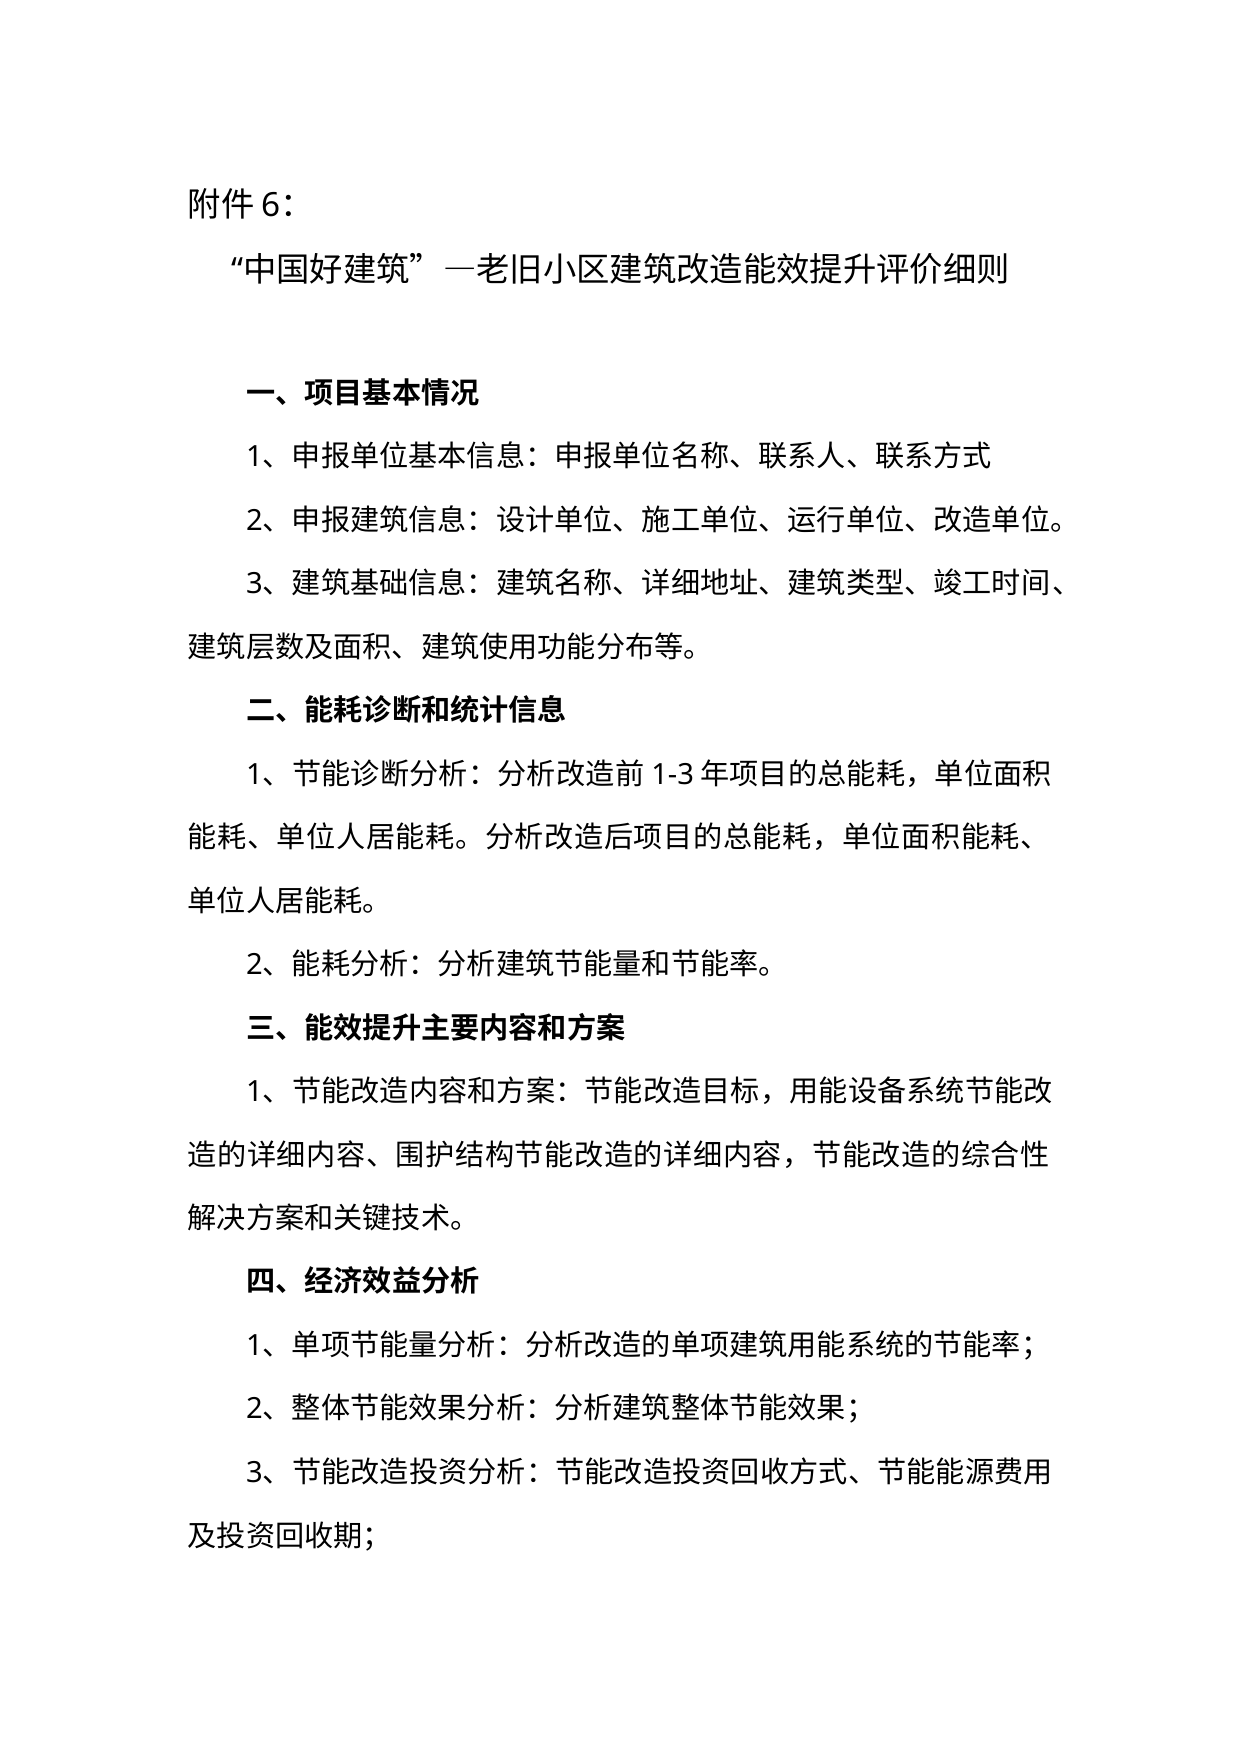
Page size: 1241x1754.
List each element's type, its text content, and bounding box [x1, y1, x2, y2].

text 1、节能诊断分析：分析改造前1-3年项目的总能耗，单位面积能耗、单位人居能耗。分析改造后项目的总能耗，单位面积能耗、单位人居能耗。 [187, 750, 1053, 919]
text “中国好建筑”—老旧小区建筑改造能效提升评价细则 [187, 243, 1053, 291]
text 三、能效提升主要内容和方案 [187, 1004, 1053, 1046]
text 2、申报建筑信息：设计单位、施工单位、运行单位、改造单位。 [187, 496, 1053, 539]
text 1、节能改造内容和方案：节能改造目标，用能设备系统节能改造的详细内容、围护结构节能改造的详细内容，节能改造的综合性解决方案和关键技术。 [187, 1068, 1053, 1237]
text 1、单项节能量分析：分析改造的单项建筑用能系统的节能率； [187, 1321, 1053, 1364]
text 附件6： [187, 178, 1053, 227]
text 一、项目基本情况 [187, 369, 1053, 412]
text 四、经济效益分析 [187, 1258, 1053, 1300]
text 2、能耗分析：分析建筑节能量和节能率。 [187, 941, 1053, 983]
text 3、建筑基础信息：建筑名称、详细地址、建筑类型、竣工时间、建筑层数及面积、建筑使用功能分布等。 [187, 560, 1053, 666]
text 1、申报单位基本信息：申报单位名称、联系人、联系方式 [187, 433, 1053, 475]
text 3、节能改造投资分析：节能改造投资回收方式、节能能源费用及投资回收期； [187, 1448, 1053, 1554]
text 2、整体节能效果分析：分析建筑整体节能效果； [187, 1385, 1053, 1427]
text 二、能耗诊断和统计信息 [187, 687, 1053, 729]
